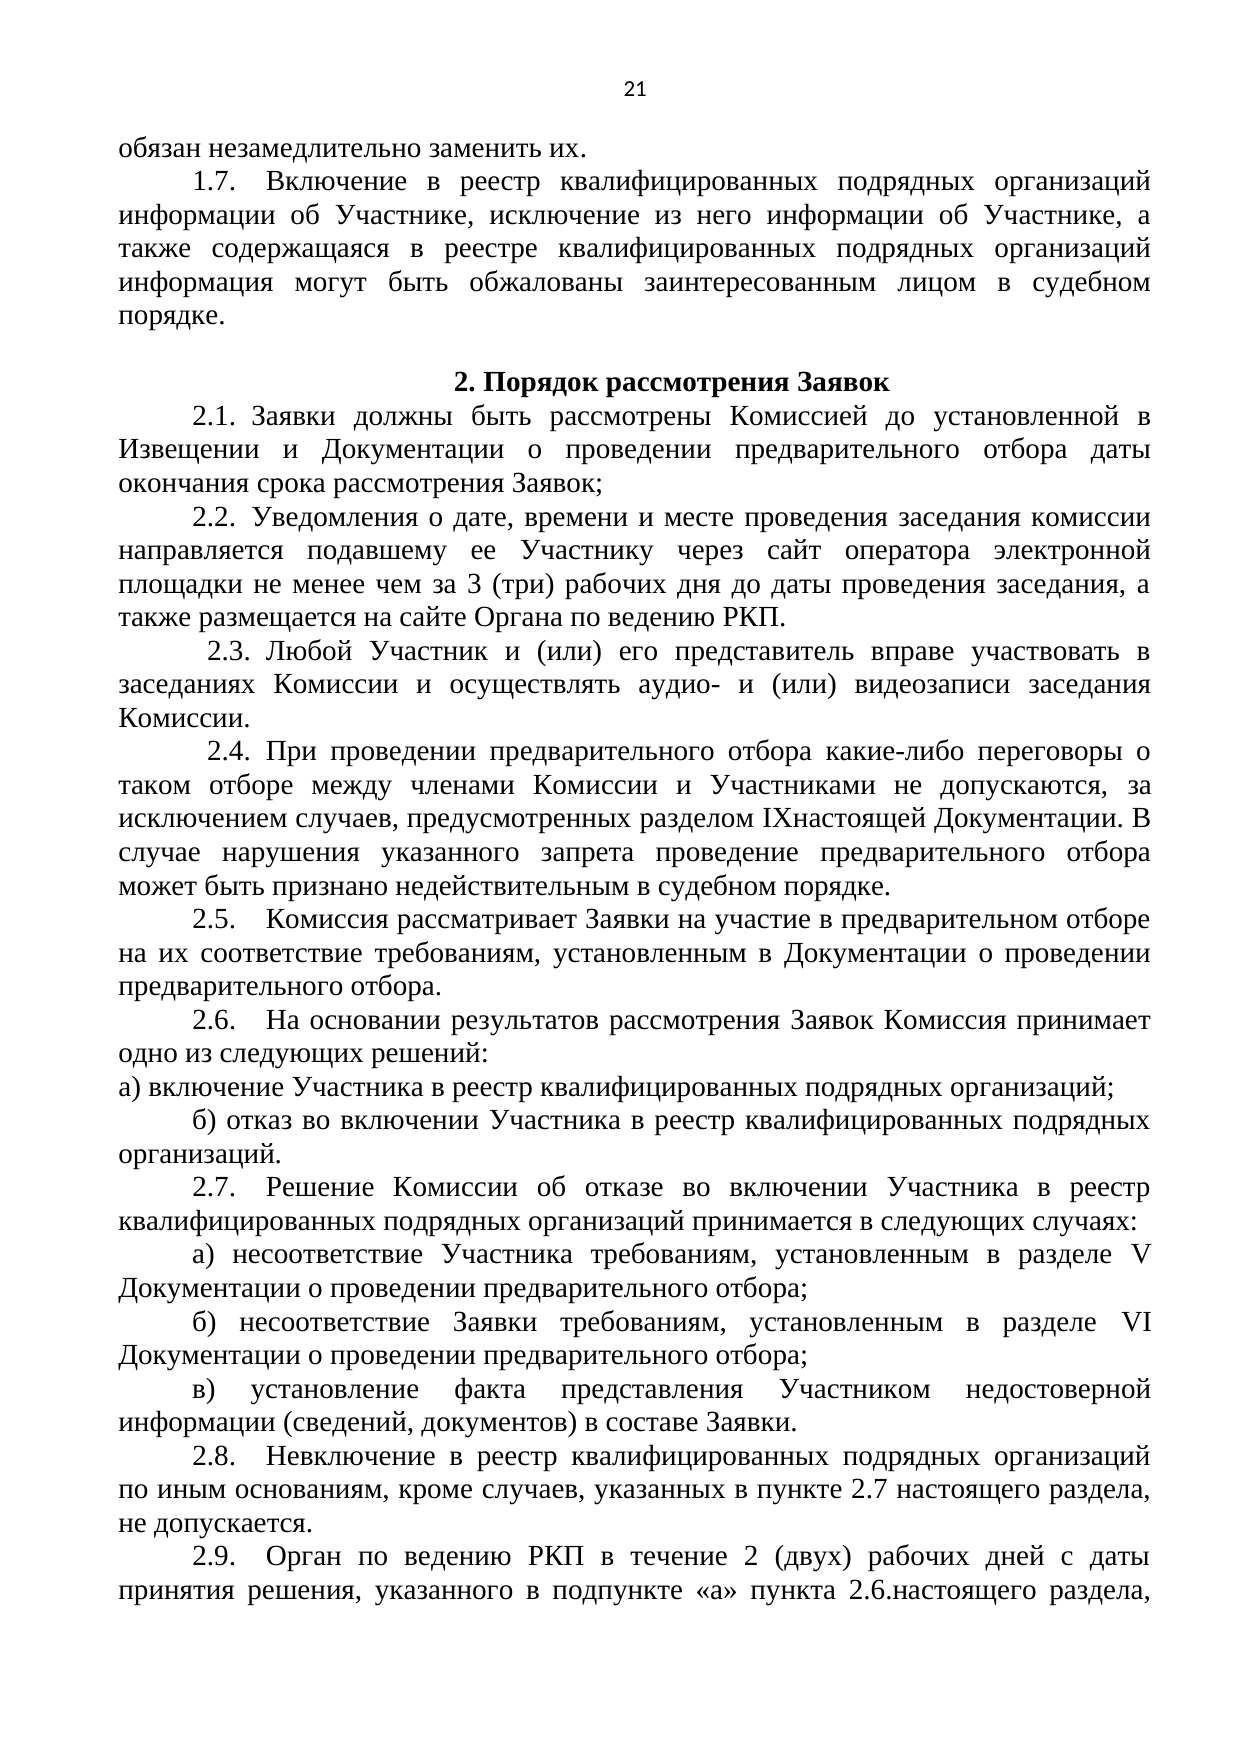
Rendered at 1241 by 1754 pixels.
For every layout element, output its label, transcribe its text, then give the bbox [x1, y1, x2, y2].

list Любой Участник и (или) его представитель вправе участвовать в заседаниях Комиссии и осуществлять аудио- и (или) видеозаписи заседания Комиссии. [118, 633, 1152, 733]
text а) включение Участника в реестр квалифицированных подрядных организаций; [118, 1069, 1152, 1102]
list Включение в реестр квалифицированных подрядных организаций информации об Участнике, исключение из него информации об Участнике, а также содержащаяся в реестре квалифицированных подрядных организаций информация могут быть обжалованы заинтересованным лицом в судебном порядке. [118, 163, 1152, 331]
list На основании результатов рассмотрения Заявок Комиссия принимает одно из следующих решений: [118, 1002, 1152, 1069]
text б) несоответствие Заявки требованиям, установленным в разделе VI Документации о проведении предварительного отбора; [118, 1304, 1152, 1371]
list Уведомления о дате, времени и месте проведения заседания комиссии направляется подавшему ее Участнику через сайт оператора электронной площадки не менее чем за 3 (три) рабочих дня до даты проведения заседания, а также размещается на сайте Органа по ведению РКП. [118, 499, 1152, 633]
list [118, 130, 1152, 163]
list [118, 1538, 1152, 1606]
list Решение Комиссии об отказе во включении Участника в реестр квалифицированных подрядных организаций принимается в следующих случаях: [118, 1169, 1152, 1237]
text а) несоответствие Участника требованиям, установленным в разделе V Документации о проведении предварительного отбора; [118, 1237, 1152, 1304]
list Заявки должны быть рассмотрены Комиссией до установленной в Извещении и Документации о проведении предварительного отбора даты окончания срока рассмотрения Заявок; [118, 398, 1152, 499]
list Комиссия рассматривает Заявки на участие в предварительном отборе на их соответствие требованиям, установленным в Документации о проведении предварительного отбора. [118, 901, 1152, 1002]
text в) установление факта представления Участником недостоверной информации (сведений, документов) в составе Заявки. [118, 1371, 1152, 1438]
list Порядок рассмотрения Заявок [118, 364, 1152, 398]
list При проведении предварительного отбора какие-либо переговоры о таком отборе между членами Комиссии и Участниками не допускаются, за исключением случаев, предусмотренных разделом IXнастоящей Документации. В случае нарушения указанного запрета проведение предварительного отбора может быть признано недействительным в судебном порядке. [118, 733, 1152, 901]
list Невключение в реестр квалифицированных подрядных организаций по иным основаниям, кроме случаев, указанных в пункте 2.7 настоящего раздела, не допускается. [118, 1438, 1152, 1538]
text б) отказ во включении Участника в реестр квалифицированных подрядных организаций. [118, 1102, 1152, 1169]
